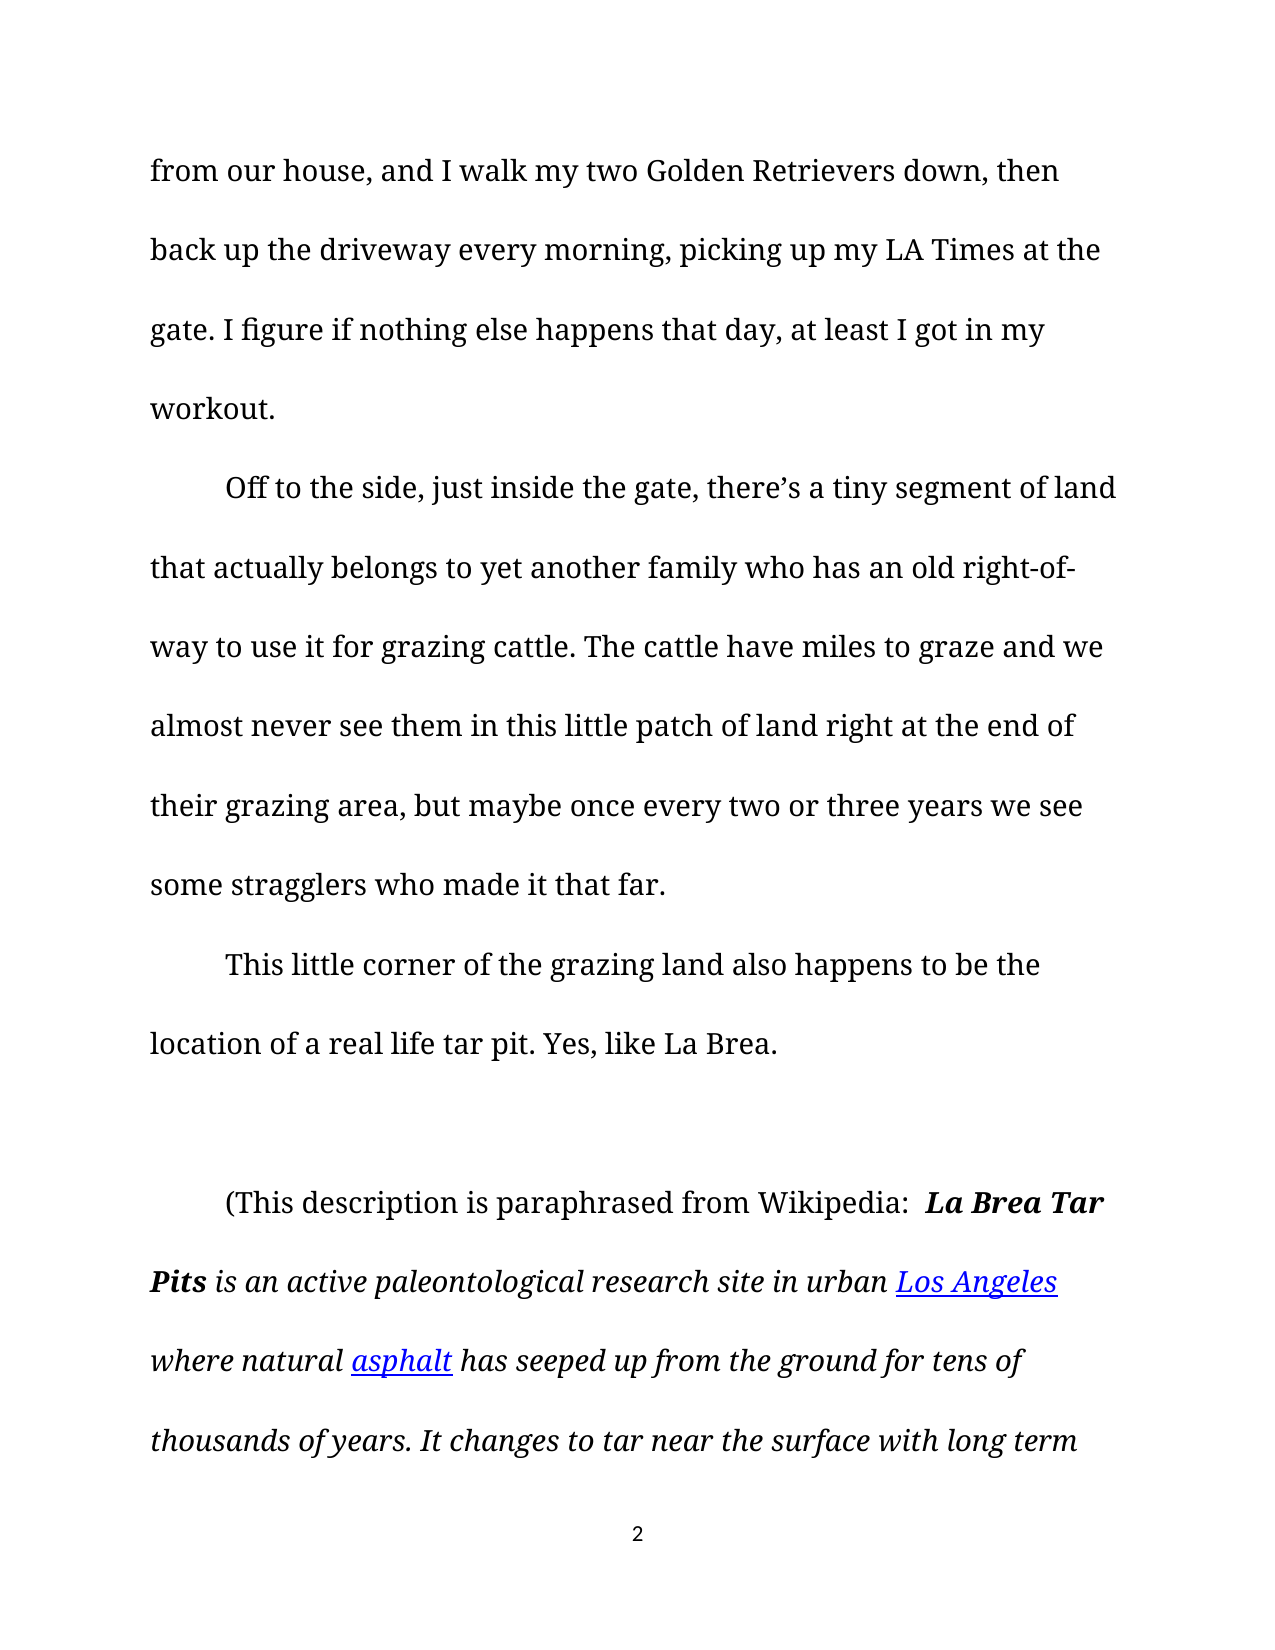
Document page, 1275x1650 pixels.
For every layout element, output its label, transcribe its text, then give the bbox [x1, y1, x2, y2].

text Off to the side, just inside the gate, there’s a tiny segment of land that actually belongs to yet another family who has an old right-of-way to use it for grazing cattle. The cattle have miles to graze and we almost never see them in this little patch of land right at the end of their grazing area, but maybe once every two or three years we see some stragglers who made it that far. [150, 467, 1125, 904]
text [150, 150, 1125, 428]
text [150, 1182, 1125, 1460]
text This little corner of the grazing land also happens to be the location of a real life tar pit. Yes, like La Brea. [150, 944, 1125, 1063]
